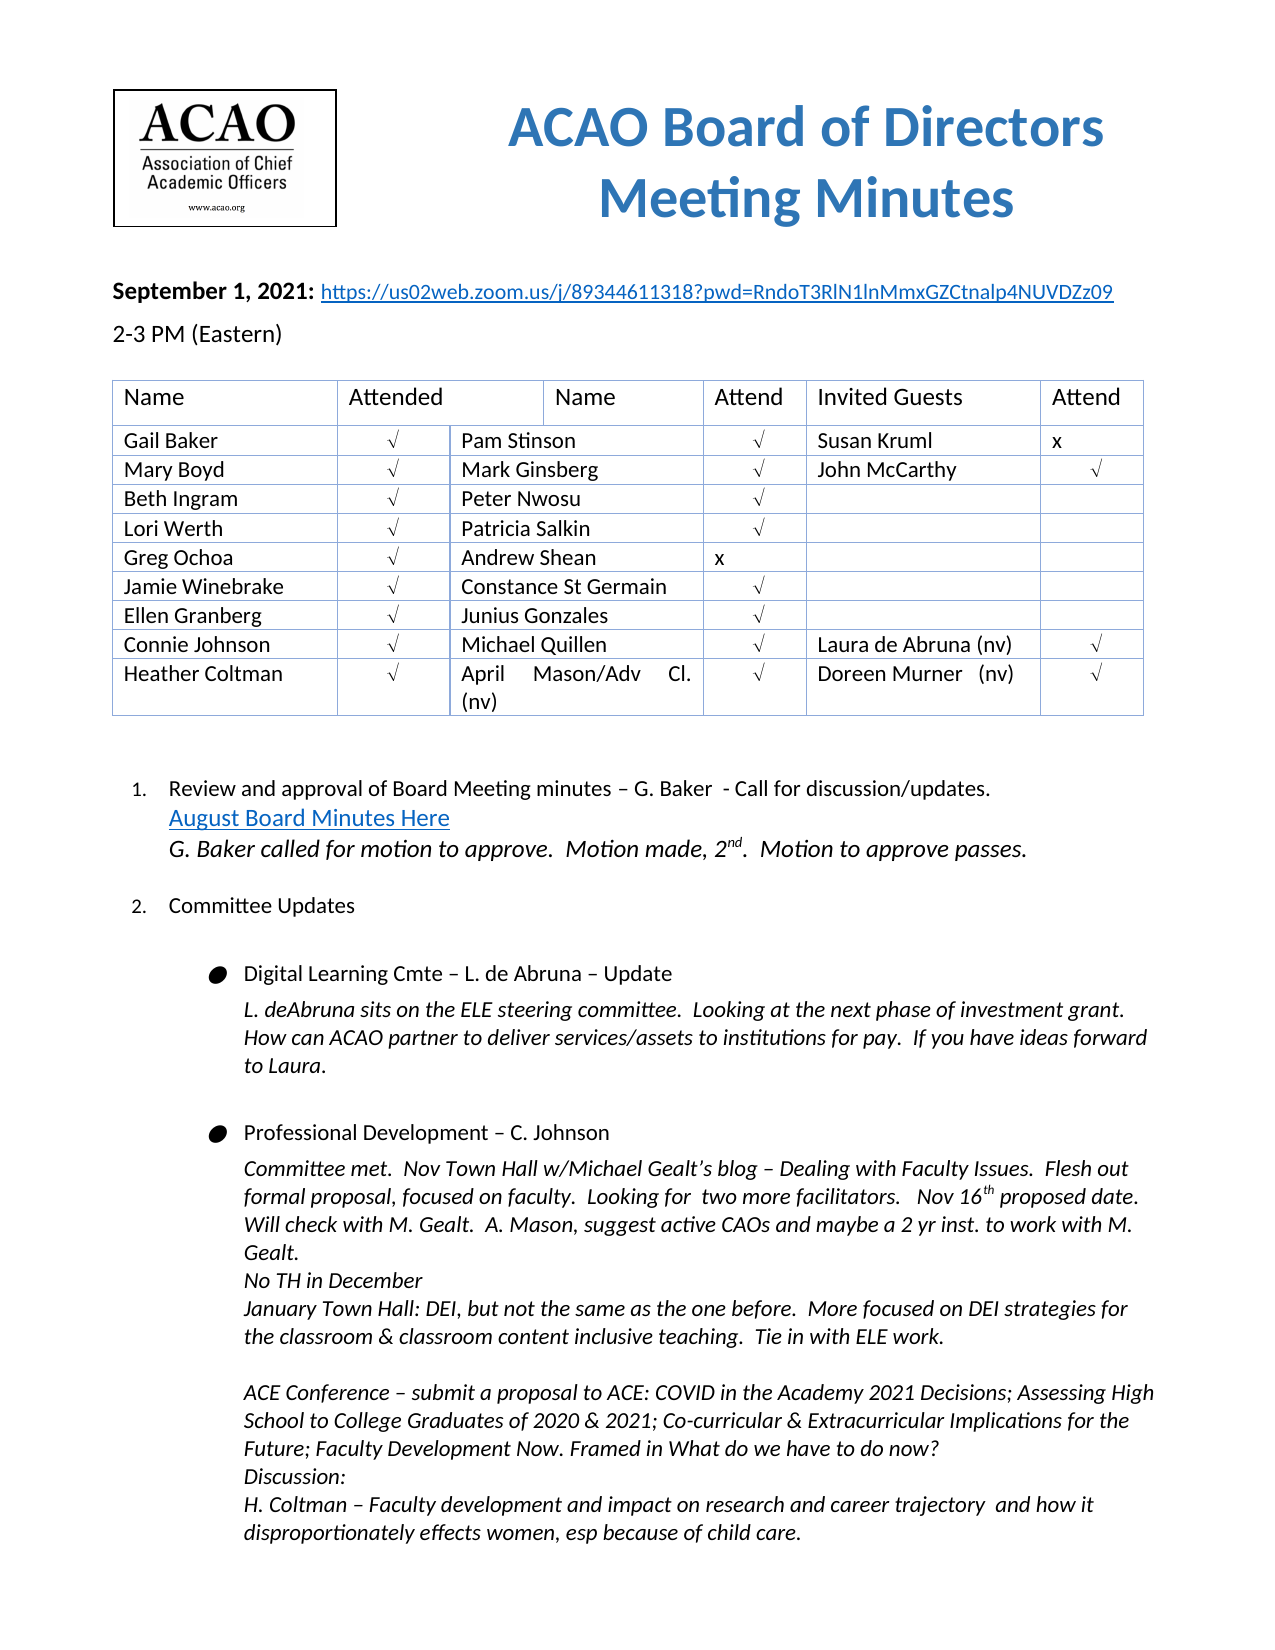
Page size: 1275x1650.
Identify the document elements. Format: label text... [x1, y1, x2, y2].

table_cell [1041, 514, 1143, 542]
table_cell Michael Quillen [451, 630, 703, 658]
table_cell [807, 485, 1040, 513]
table_cell Peter Nwosu [451, 485, 703, 513]
table_header Attended [338, 381, 543, 425]
table_cell Greg Ochoa [113, 543, 337, 571]
table_cell [338, 572, 449, 600]
table_cell [338, 601, 449, 629]
table_cell [1041, 572, 1143, 600]
table_cell Mark Ginsberg [451, 456, 703, 483]
table_cell [338, 514, 449, 542]
table_cell Connie Johnson [113, 630, 337, 658]
table_cell Beth Ingram [113, 485, 337, 513]
table_header Name [544, 381, 703, 425]
table_cell [807, 572, 1040, 600]
table_header Attend [1041, 381, 1143, 425]
table_cell [704, 659, 806, 715]
text H. Coltman – Faculty development and impact on research and career trajectory and how it disproportionately effects women, esp because of child care. [244, 1490, 1162, 1546]
table_cell [704, 572, 806, 600]
table_cell [338, 630, 449, 658]
list Digital Learning Cmte – L. de Abruna – Update [206, 948, 1162, 995]
text Discussion: [244, 1462, 1162, 1490]
table_cell x [1041, 426, 1143, 454]
text August Board Minutes Here [169, 803, 1162, 833]
table_cell Ellen Granberg [113, 601, 337, 629]
text September 1, 2021: https://us02web.zoom.us/j/89344611318?pwd=RndoT3RlN1lnMmxGZCtnalp4NUVDZz09 [112, 276, 1162, 306]
table_cell [338, 543, 449, 571]
text Committee met. Nov Town Hall w/Michael Gealt’s blog – Dealing with Faculty Issues. Flesh out formal proposal, focused on faculty. Looking for two more facilitators. Nov 16th proposed date. Will check with M. Gealt. A. Mason, suggest active CAOs and maybe a 2 yr inst. to work with M. Gealt. [244, 1154, 1162, 1266]
text 2-3 PM (Eastern) [112, 318, 1162, 349]
text January Town Hall: DEI, but not the same as the one before. More focused on DEI strategies for the classroom & classroom content inclusive teaching. Tie in with ELE work. [244, 1294, 1162, 1350]
table_cell Lori Werth [113, 514, 337, 542]
table_cell Gail Baker [113, 426, 337, 454]
table_header Invited Guests [807, 381, 1040, 425]
text No TH in December [244, 1266, 1162, 1294]
table_header Attend [704, 381, 806, 425]
table_cell [1041, 659, 1143, 715]
table_cell [807, 514, 1040, 542]
table_cell [338, 659, 449, 715]
text ACAO Board of Directors Meeting Minutes [450, 90, 1162, 232]
table_cell [338, 456, 449, 483]
table_cell Laura de Abruna (nv) [807, 630, 1040, 658]
table_cell Patricia Salkin [451, 514, 703, 542]
list Review and approval of Board Meeting minutes – G. Baker - Call for discussion/updates. [131, 774, 1162, 803]
table_cell [1041, 630, 1143, 658]
table_cell [338, 485, 449, 513]
table_cell [704, 485, 806, 513]
table_cell [807, 543, 1040, 571]
table_cell [338, 426, 449, 454]
table_cell Junius Gonzales [451, 601, 703, 629]
list Committee Updates [131, 892, 1162, 920]
table_cell April Mason/Adv Cl. (nv) [451, 659, 703, 715]
table_cell [1041, 456, 1143, 483]
text L. deAbruna sits on the ELE steering committee. Looking at the next phase of investment grant. How can ACAO partner to deliver services/assets to institutions for pay. If you have ideas forward to Laura. [244, 995, 1162, 1079]
table_cell Constance St Germain [451, 572, 703, 600]
table_cell Mary Boyd [113, 456, 337, 483]
table_cell Jamie Winebrake [113, 572, 337, 600]
table_cell [1041, 543, 1143, 571]
table_cell Heather Coltman [113, 659, 337, 715]
list G. Baker called for motion to approve. Motion made, 2nd. Motion to approve passes. [169, 833, 1162, 864]
table_cell [1041, 601, 1143, 629]
table_cell Doreen Murner (nv) [807, 659, 1040, 715]
table_cell John McCarthy [807, 456, 1040, 483]
table_cell [1041, 485, 1143, 513]
table_cell [704, 601, 806, 629]
table_header Name [113, 381, 337, 425]
table_cell [704, 630, 806, 658]
table_cell Andrew Shean [451, 543, 703, 571]
table_cell x [704, 543, 806, 571]
table_cell [807, 601, 1040, 629]
table_cell [704, 456, 806, 483]
table_cell Susan Kruml [807, 426, 1040, 454]
text ACE Conference – submit a proposal to ACE: COVID in the Academy 2021 Decisions; Assessing High School to College Graduates of 2020 & 2021; Co-curricular & Extracurricular Implications for the Future; Faculty Development Now. Framed in What do we have to do now? [244, 1378, 1162, 1462]
table_cell Pam Stinson [451, 426, 703, 454]
table_cell [704, 514, 806, 542]
picture [129, 97, 304, 218]
list Professional Development – C. Johnson [206, 1107, 1162, 1154]
table_cell [704, 426, 806, 454]
